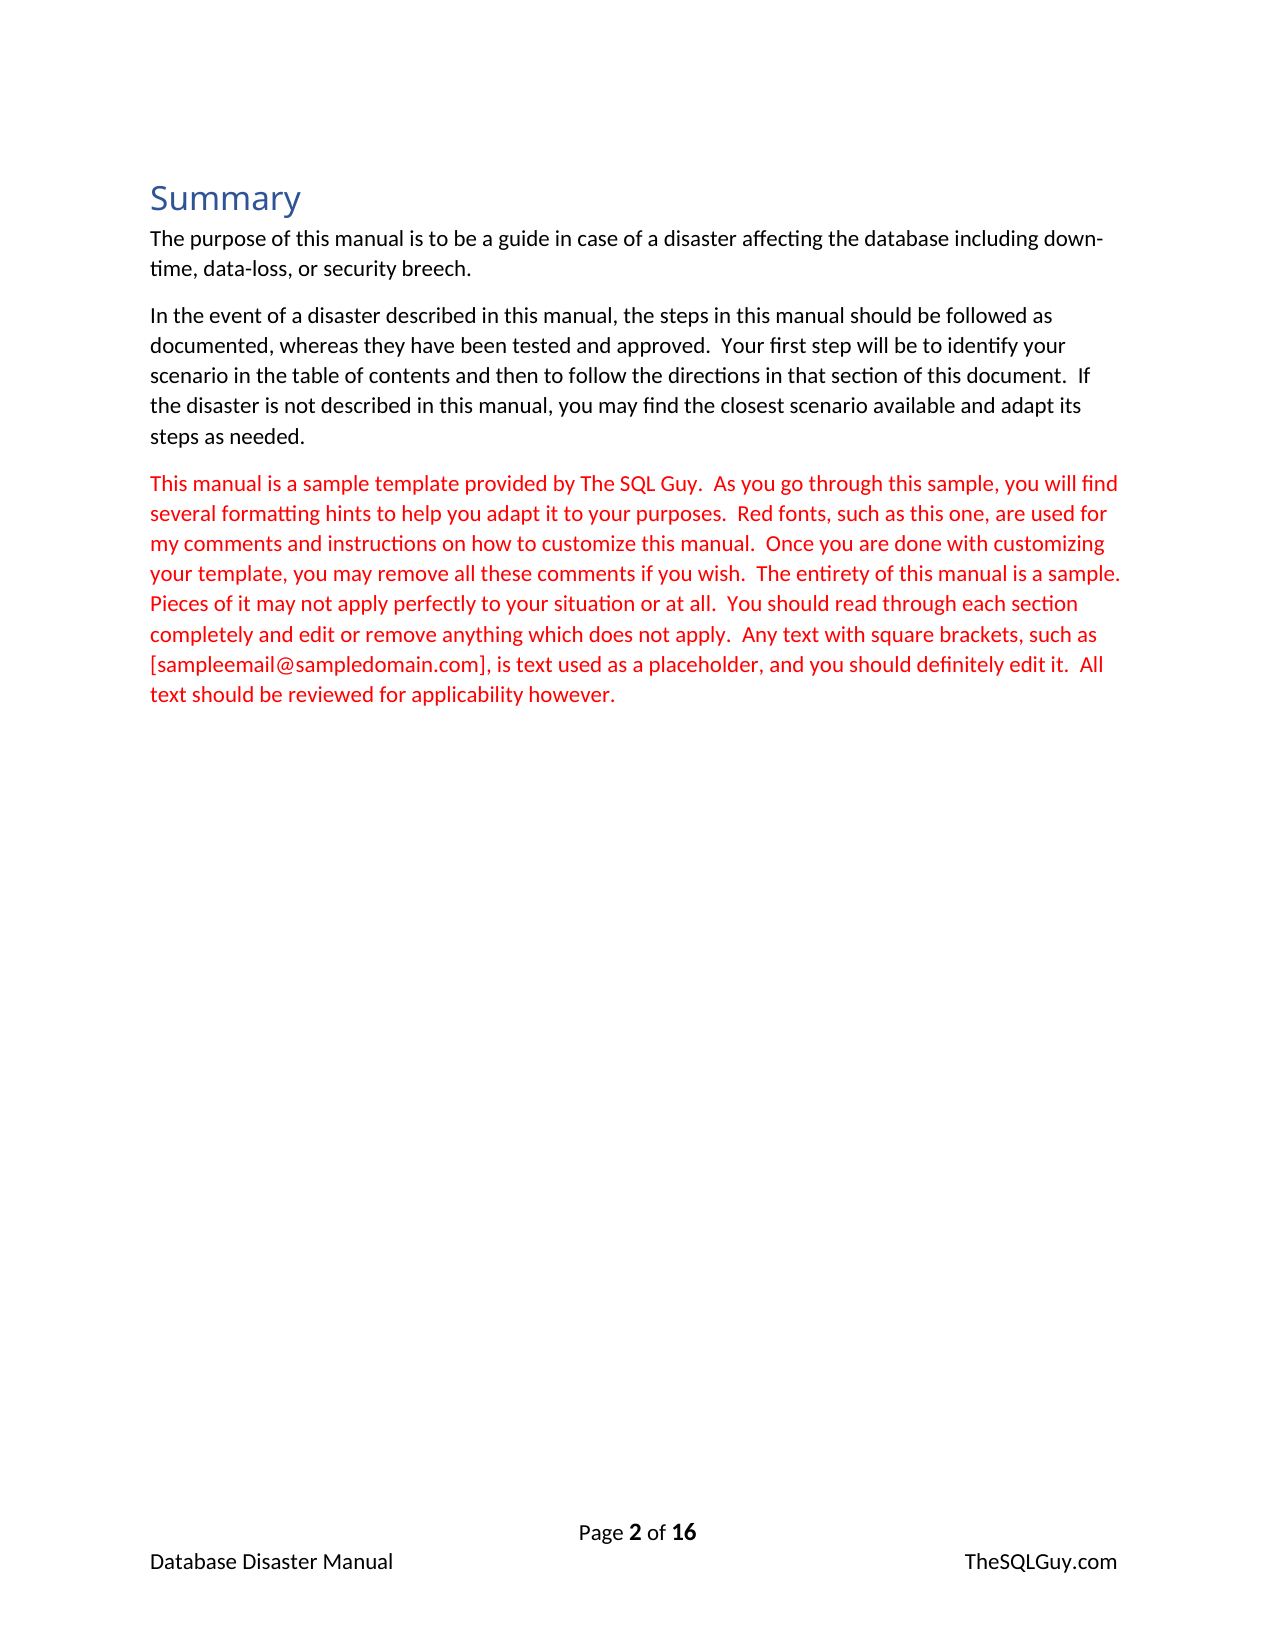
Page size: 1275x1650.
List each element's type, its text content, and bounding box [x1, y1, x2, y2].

text The purpose of this manual is to be a guide in case of a disaster affecting the database including down-time, data-loss, or security breech. [150, 224, 1125, 282]
text In the event of a disaster described in this manual, the steps in this manual should be followed as documented, whereas they have been tested and approved. Your first step will be to identify your scenario in the table of contents and then to follow the directions in that section of this document. If the disaster is not described in this manual, you may find the closest scenario available and adapt its steps as needed. [150, 301, 1125, 450]
subtitle Summary [150, 175, 1125, 220]
text This manual is a sample template provided by The SQL Guy. As you go through this sample, you will find several formatting hints to help you adapt it to your purposes. Red fonts, such as this one, are used for my comments and instructions on how to customize this manual. Once you are done with customizing your template, you may remove all these comments if you wish. The entirety of this manual is a sample. Pieces of it may not apply perfectly to your situation or at all. You should read through each section completely and edit or remove anything which does not apply. Any text with square brackets, such as [sampleemail@sampledomain.com], is text used as a placeholder, and you should definitely edit it. All text should be reviewed for applicability however. [150, 469, 1125, 708]
